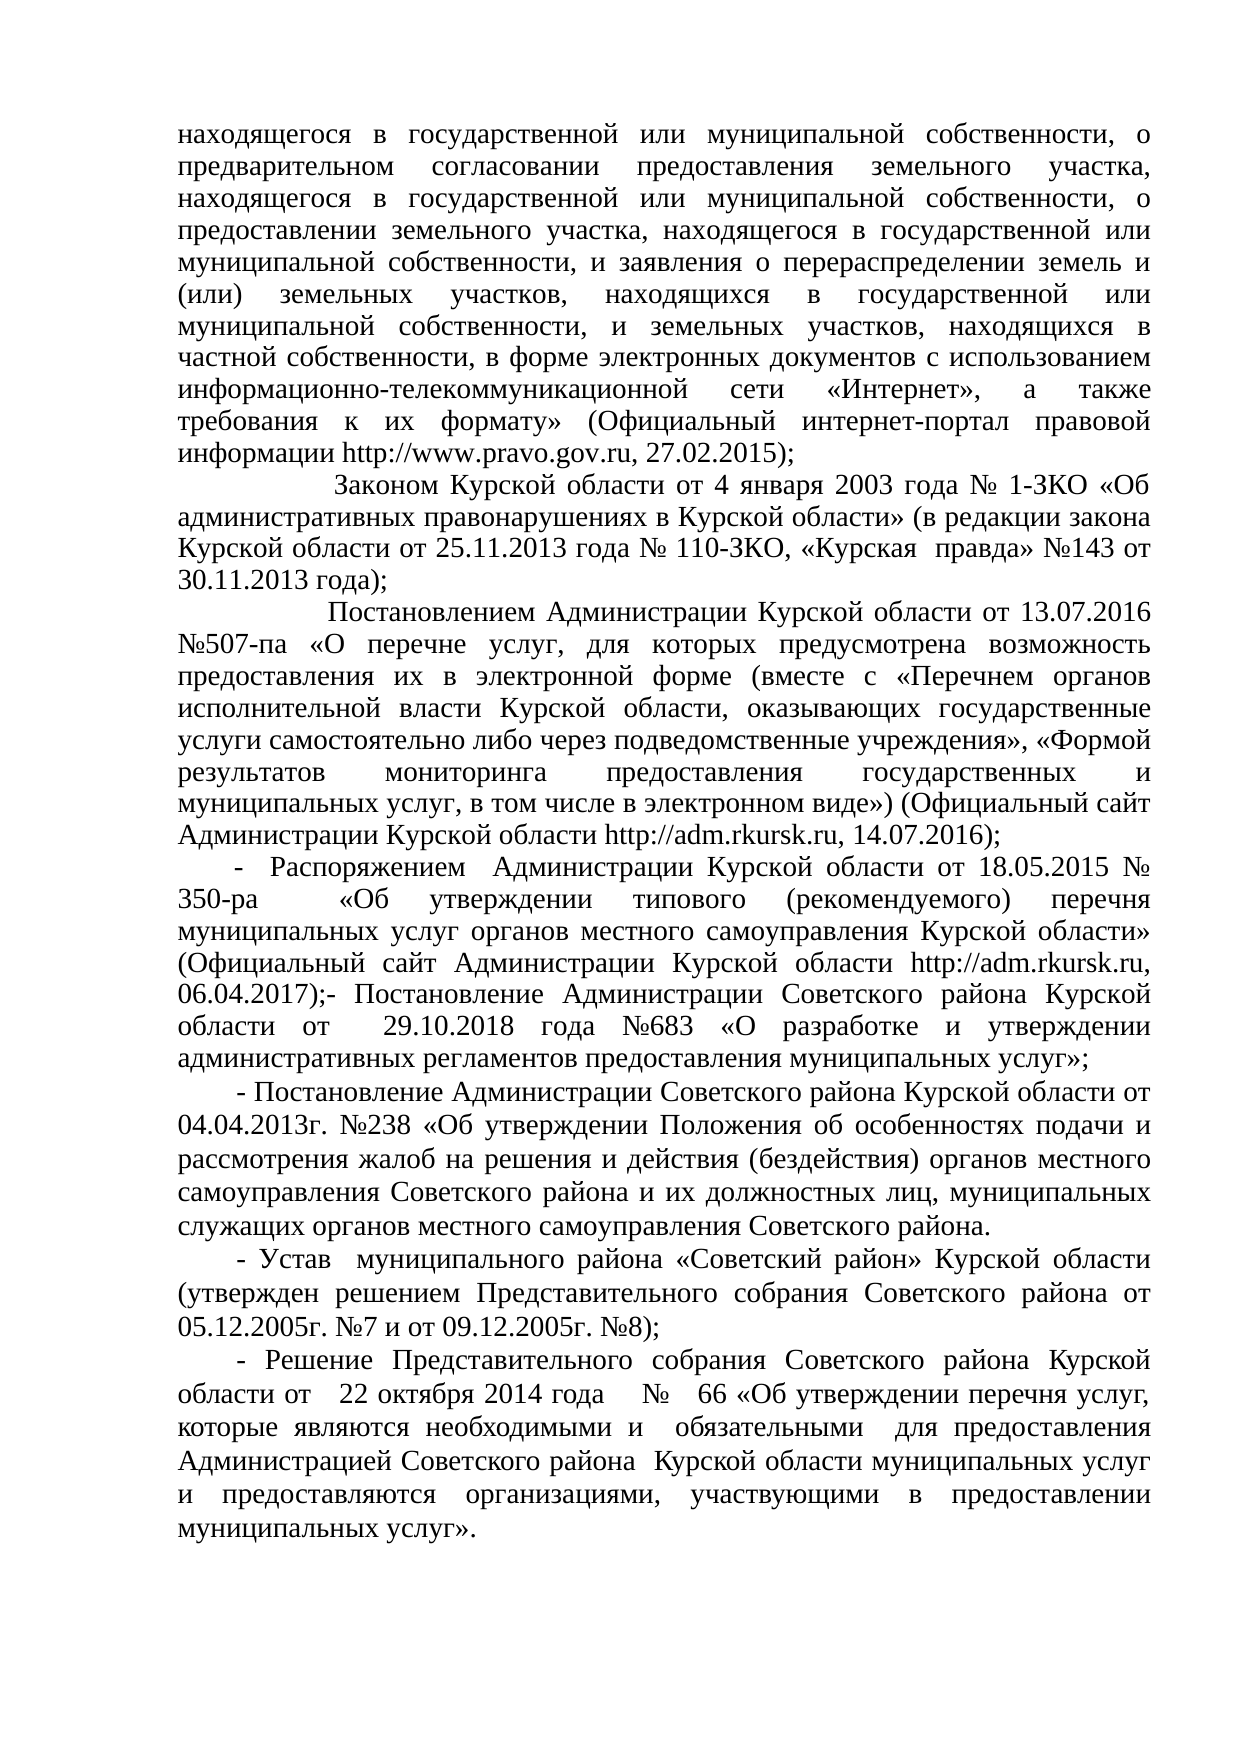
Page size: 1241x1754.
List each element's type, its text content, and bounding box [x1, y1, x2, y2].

text - Распоряжением Администрации Курской области от 18.05.2015 № 350-ра «Об утверждении типового (рекомендуемого) перечня муниципальных услуг органов местного самоуправления Курской области» (Официальный сайт Администрации Курской области http://adm.rkursk.ru, 06.04.2017);- Постановление Администрации Советского района Курской области от 29.10.2018 года №683 «О разработке и утверждении административных регламентов предоставления муниципальных услуг»; [177, 851, 1152, 1074]
text Постановлением Администрации Курской области от 13.07.2016 №507-па «О перечне услуг, для которых предусмотрена возможность предоставления их в электронной форме (вместе с «Перечнем органов исполнительной власти Курской области, оказывающих государственные услуги самостоятельно либо через подведомственные учреждения», «Формой результатов мониторинга предоставления государственных и муниципальных услуг, в том числе в электронном виде») (Официальный сайт Администрации Курской области http://adm.rkursk.ru, 14.07.2016); [177, 596, 1152, 851]
text - Решение Представительного собрания Советского района Курской области от 22 октября 2014 года № 66 «Об утверждении перечня услуг, которые являются необходимыми и обязательными для предоставления Администрацией Советского района Курской области муниципальных услуг и предоставляются организациями, участвующими в предоставлении муниципальных услуг». [177, 1342, 1152, 1543]
text - Устав муниципального района «Советский район» Курской области (утвержден решением Представительного собрания Советского района от 05.12.2005г. №7 и от 09.12.2005г. №8); [177, 1242, 1152, 1342]
text - Постановление Администрации Советского района Курской области от 04.04.2013г. №238 «Об утверждении Положения об особенностях подачи и рассмотрения жалоб на решения и действия (бездействия) органов местного самоуправления Советского района и их должностных лиц, муниципальных служащих органов местного самоуправления Советского района. [177, 1074, 1152, 1242]
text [177, 118, 1152, 469]
text Законом Курской области от 4 января 2003 года № 1-ЗКО «Об административных правонарушениях в Курской области» (в редакции закона Курской области от 25.11.2013 года № 110-ЗКО, «Курская правда» №143 от 30.11.2013 года); [177, 469, 1152, 596]
